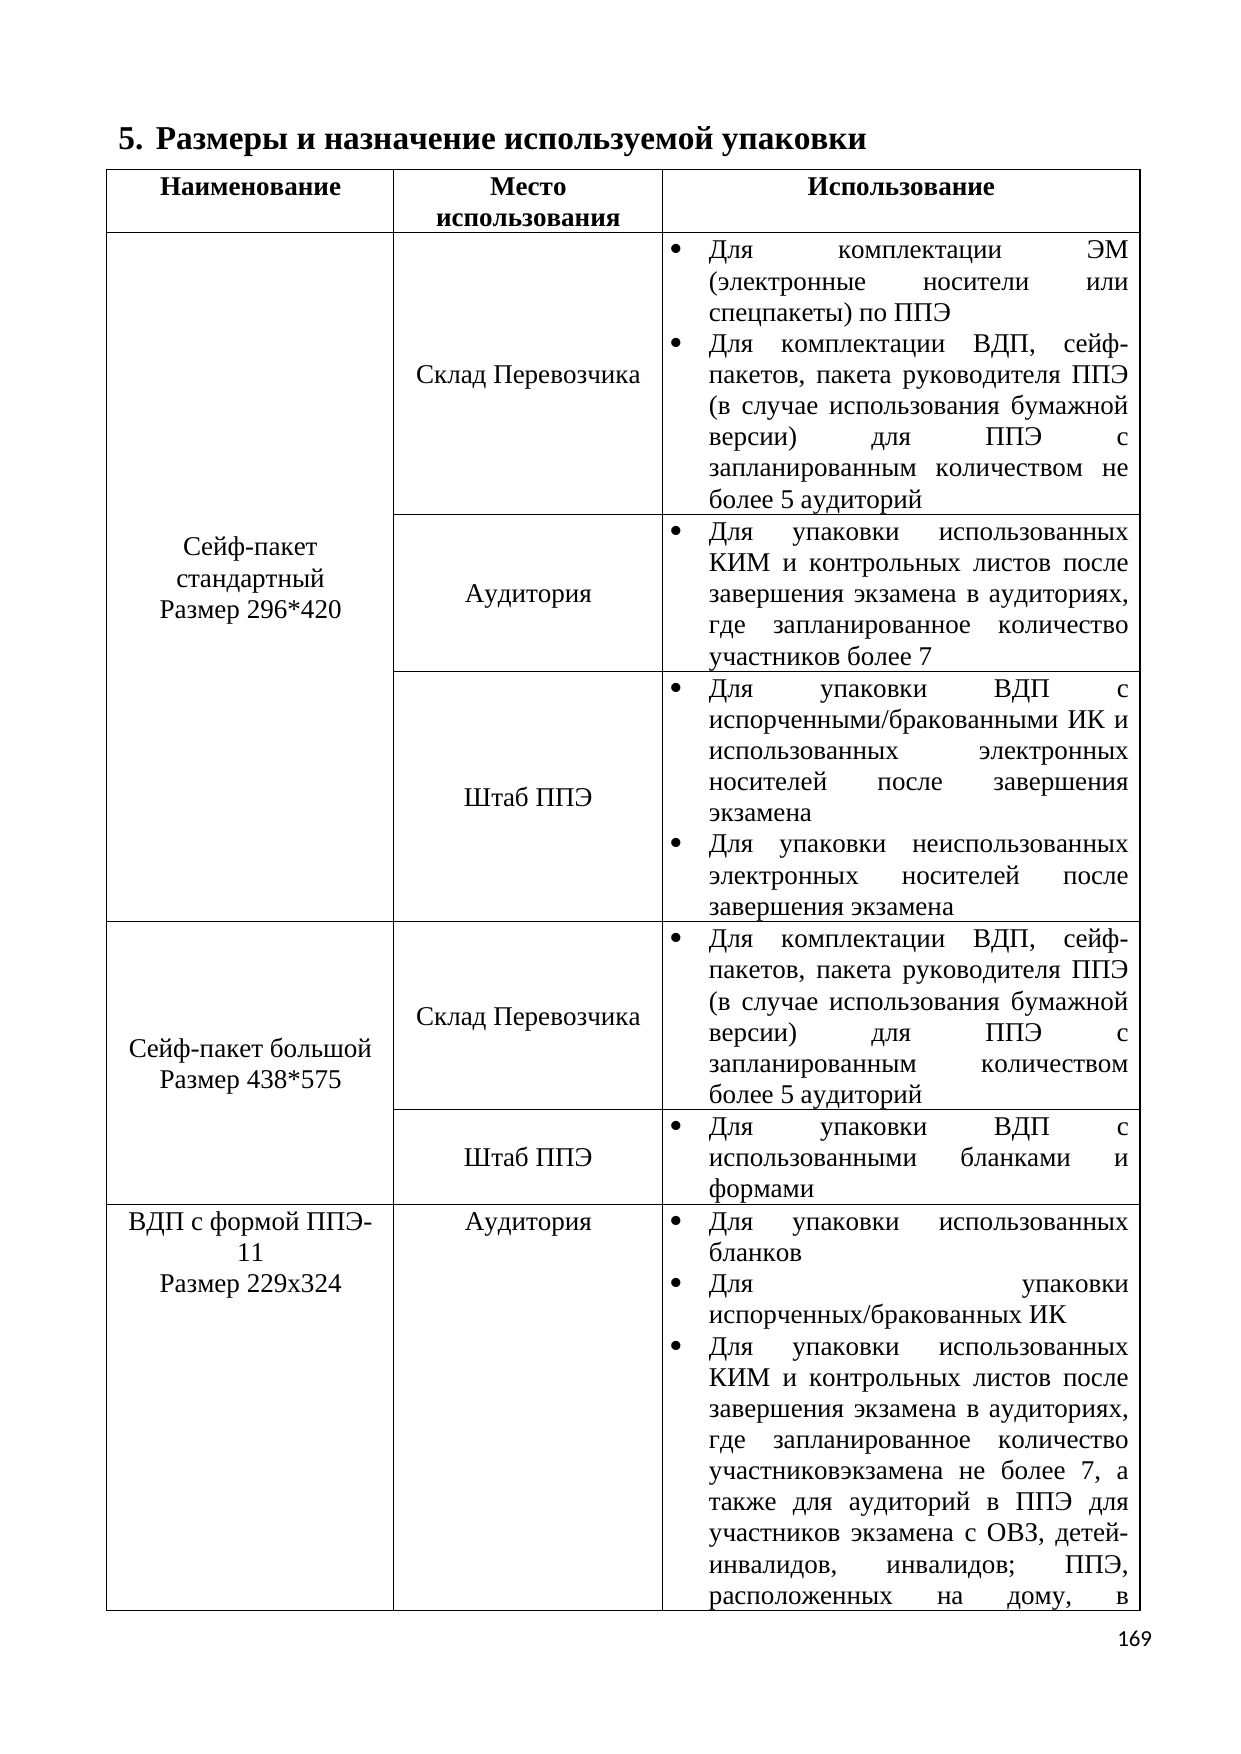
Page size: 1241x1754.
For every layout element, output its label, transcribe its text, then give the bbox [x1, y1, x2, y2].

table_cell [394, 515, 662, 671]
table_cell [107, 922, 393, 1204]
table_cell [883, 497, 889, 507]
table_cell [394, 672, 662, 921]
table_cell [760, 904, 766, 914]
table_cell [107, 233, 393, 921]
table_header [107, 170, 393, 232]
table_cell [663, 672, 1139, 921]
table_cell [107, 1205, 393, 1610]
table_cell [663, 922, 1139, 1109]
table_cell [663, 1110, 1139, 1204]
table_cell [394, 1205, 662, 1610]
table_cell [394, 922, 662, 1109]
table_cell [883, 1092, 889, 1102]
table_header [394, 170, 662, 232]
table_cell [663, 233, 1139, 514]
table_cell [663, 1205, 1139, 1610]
text Размеры и назначение используемой упаковки [118, 118, 1152, 156]
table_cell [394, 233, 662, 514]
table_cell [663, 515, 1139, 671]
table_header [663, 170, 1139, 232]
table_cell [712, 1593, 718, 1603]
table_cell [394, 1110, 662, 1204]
